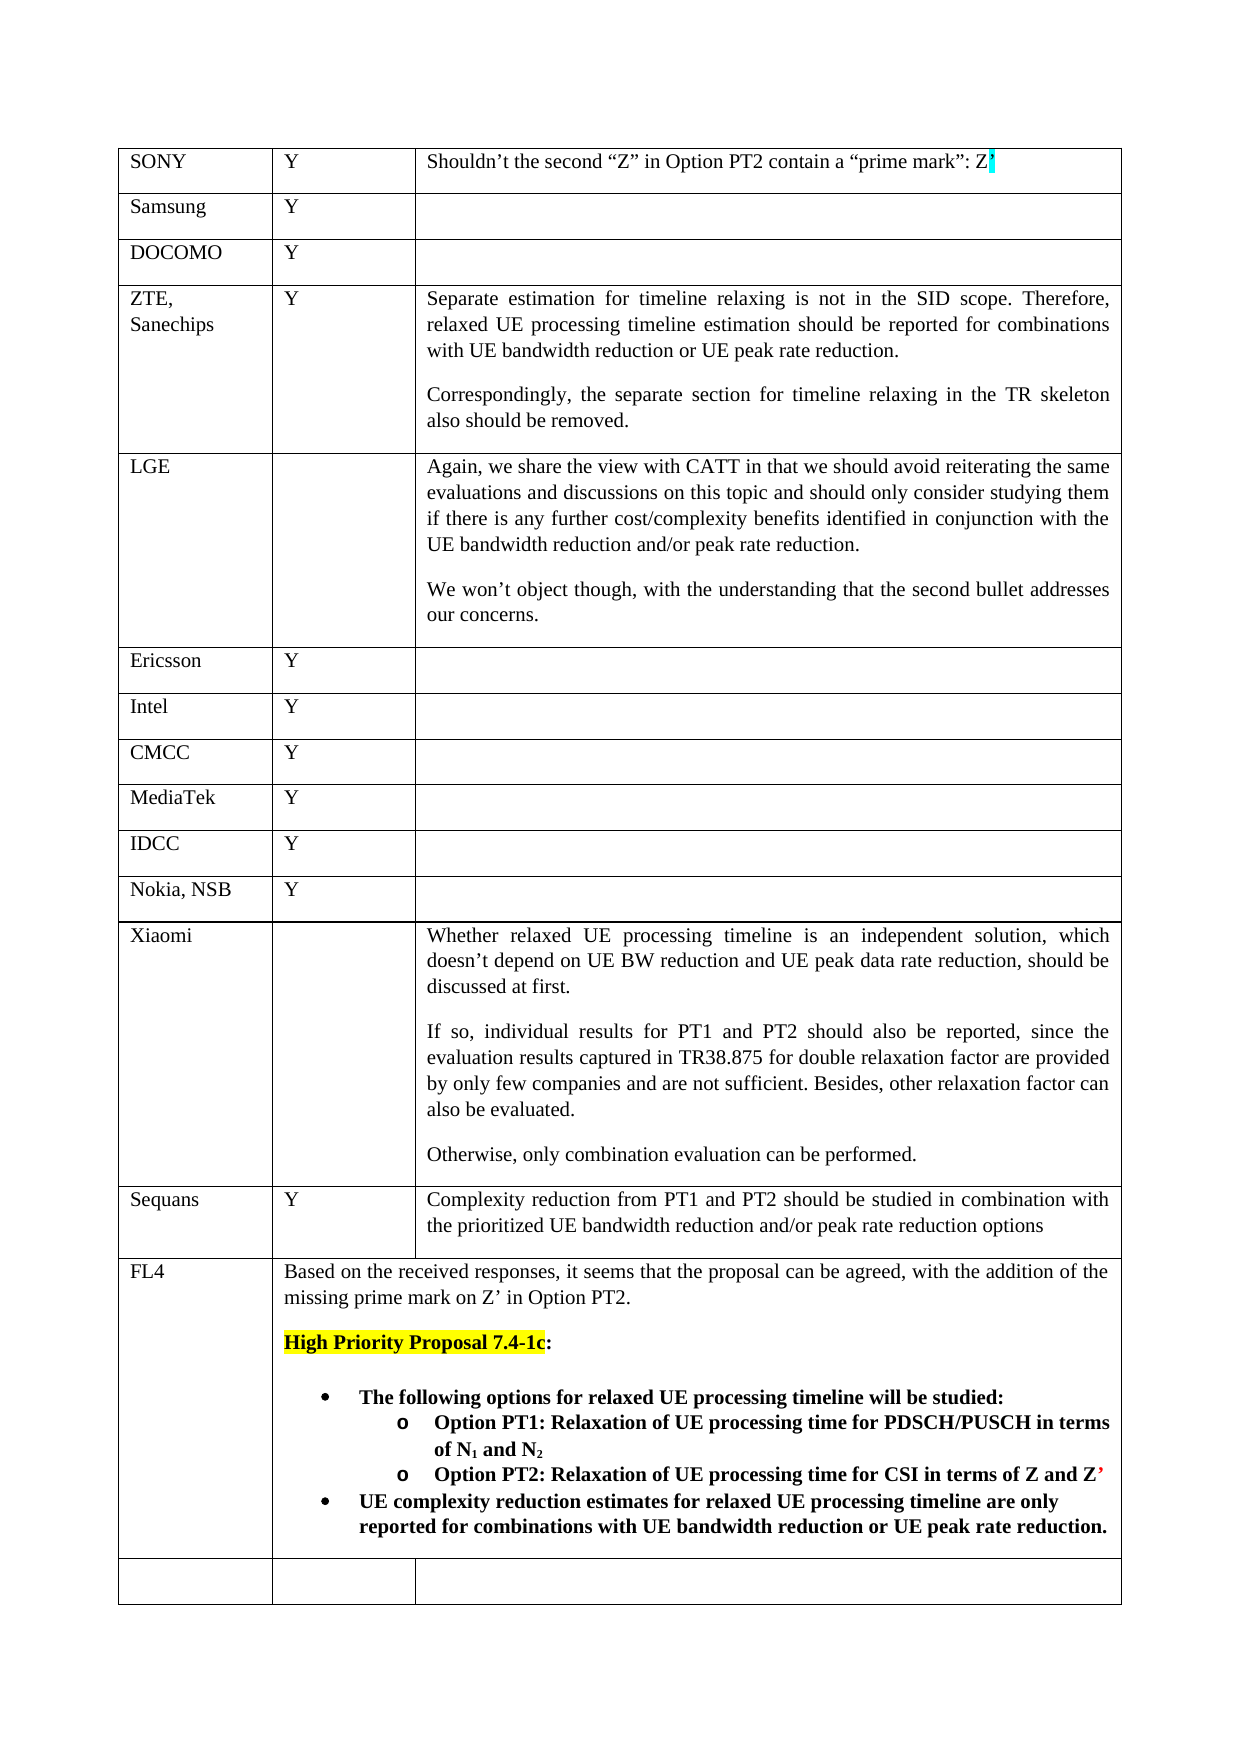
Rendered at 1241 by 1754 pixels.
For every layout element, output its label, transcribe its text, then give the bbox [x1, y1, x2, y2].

table_cell Again, we share the view with CATT in that we should avoid reiterating the same evaluations and discussions on this topic and should only consider studying them if there is any further cost/complexity benefits identified in conjunction with the UE bandwidth reduction and/or peak rate reduction. We won’t object though, with the understanding that the second bullet addresses our concerns. [416, 454, 1121, 647]
table_cell Y [273, 648, 415, 693]
table_cell CMCC [119, 740, 272, 784]
table_cell Y [273, 740, 415, 784]
table_cell Separate estimation for timeline relaxing is not in the SID scope. Therefore, relaxed UE processing timeline estimation should be reported for combinations with UE bandwidth reduction or UE peak rate reduction. Correspondingly, the separate section for timeline relaxing in the TR skeleton also should be removed. [416, 286, 1121, 453]
table_cell Y [273, 286, 415, 453]
table_cell [416, 740, 1121, 784]
table_cell Complexity reduction from PT1 and PT2 should be studied in combination with the prioritized UE bandwidth reduction and/or peak rate reduction options [416, 1187, 1121, 1258]
table_cell [416, 785, 1121, 830]
table_cell Y [273, 149, 415, 193]
table_cell IDCC [119, 831, 272, 876]
table_cell MediaTek [119, 785, 272, 830]
table_cell Ericsson [119, 648, 272, 693]
table_cell SONY [119, 149, 272, 193]
table_cell Samsung [119, 194, 272, 239]
table_cell [273, 454, 415, 647]
table_cell Sequans [119, 1187, 272, 1258]
table_cell [273, 1559, 415, 1604]
table_cell FL4 [119, 1259, 272, 1558]
table_cell [273, 923, 415, 1186]
table_cell Whether relaxed UE processing timeline is an independent solution, which doesn’t depend on UE BW reduction and UE peak data rate reduction, should be discussed at first. If so, individual results for PT1 and PT2 should also be reported, since the evaluation results captured in TR38.875 for double relaxation factor are provided by only few companies and are not sufficient. Besides, other relaxation factor can also be evaluated. Otherwise, only combination evaluation can be performed. [416, 923, 1121, 1186]
table_cell Nokia, NSB [119, 877, 272, 921]
table_cell Y [273, 831, 415, 876]
table_cell Y [273, 877, 415, 921]
table_cell Intel [119, 694, 272, 738]
table_cell [119, 1559, 272, 1604]
table_cell [416, 240, 1121, 285]
table_cell Y [273, 1187, 415, 1258]
table_cell Shouldn’t the second “Z” in Option PT2 contain a “prime mark”: Z’ [416, 149, 1121, 193]
table_cell [416, 648, 1121, 693]
table_cell [416, 194, 1121, 239]
table_cell DOCOMO [119, 240, 272, 285]
table_cell Based on the received responses, it seems that the proposal can be agreed, with the addition of the missing prime mark on Z’ in Option PT2. High Priority Proposal 7.4-1c: The following options for relaxed UE processing timeline will be studied: Option PT1: Relaxation of UE processing time for PDSCH/PUSCH in terms of N1 and N2 Option PT2: Relaxation of UE processing time for CSI in terms of Z and Z’ UE complexity reduction estimates for relaxed UE processing timeline are only reported for combinations with UE bandwidth reduction or UE peak rate reduction. [273, 1259, 1121, 1558]
table_cell Y [273, 240, 415, 285]
table_cell [416, 1559, 1121, 1604]
table_cell Y [273, 194, 415, 239]
table_cell Y [273, 785, 415, 830]
table_cell ZTE, Sanechips [119, 286, 272, 453]
table_cell [416, 877, 1121, 921]
table_cell LGE [119, 454, 272, 647]
table_cell [416, 694, 1121, 738]
table_cell Y [273, 694, 415, 738]
table_cell Xiaomi [119, 923, 272, 1186]
table_cell [416, 831, 1121, 876]
